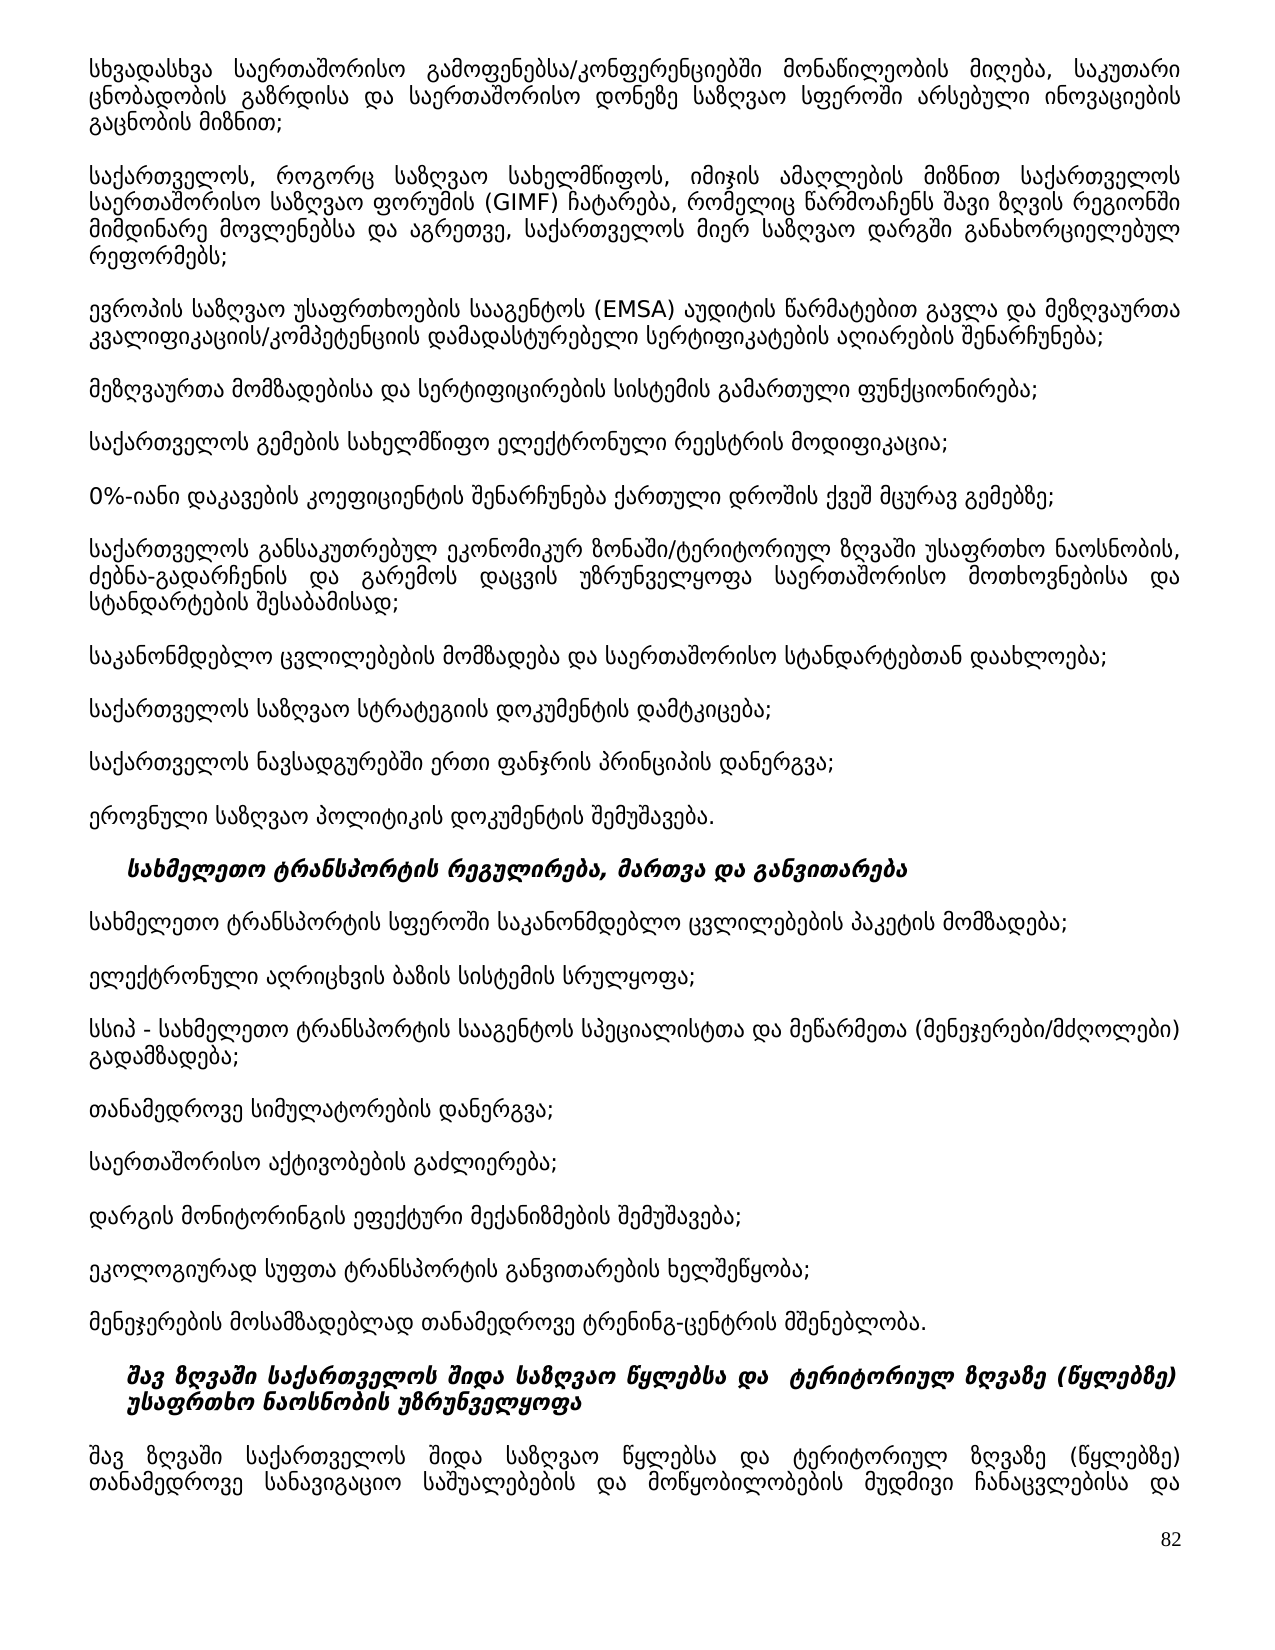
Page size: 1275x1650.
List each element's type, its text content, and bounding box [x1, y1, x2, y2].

text სახმელეთო ტრანსპორტის სფეროში საკანონმდებლო ცვლილებების პაკეტის მომზადება; [89, 909, 1181, 936]
text თანამედროვე სიმულატორების დანერგვა; [89, 1096, 1181, 1123]
subtitle შავ ზღვაში საქართველოს შიდა საზღვაო წყლებსა და ტერიტორიულ ზღვაზე (წყლებზე) უსაფრთხო ნაოსნობის უზრუნველყოფა [126, 1363, 1181, 1416]
text ეკოლოგიურად სუფთა ტრანსპორტის განვითარების ხელშეწყობა; [89, 1256, 1181, 1283]
text საქართველოს გემების სახელმწიფო ელექტრონული რეესტრის მოდიფიკაცია; [89, 429, 1181, 456]
text ელექტრონული აღრიცხვის ბაზის სისტემის სრულყოფა; [89, 963, 1181, 989]
subtitle სახმელეთო ტრანსპორტის რეგულირება, მართვა და განვითარება [126, 856, 1181, 883]
text დარგის მონიტორინგის ეფექტური მექანიზმების შემუშავება; [89, 1203, 1181, 1229]
text მეზღვაურთა მომზადებისა და სერტიფიცირების სისტემის გამართული ფუნქციონირება; [89, 376, 1181, 403]
text საერთაშორისო აქტივობების გაძლიერება; [89, 1149, 1181, 1176]
text სხვადასხვა საერთაშორისო გამოფენებსა/კონფერენციებში მონაწილეობის მიღება, საკუთარი ცნობადობის გაზრდისა და საერთაშორისო დონეზე საზღვაო სფეროში არსებული ინოვაციების გაცნობის მიზნით; [89, 56, 1181, 136]
text მენეჯერების მოსამზადებლად თანამედროვე ტრენინგ-ცენტრის მშენებლობა. [89, 1309, 1181, 1336]
text საქართველოს საზღვაო სტრატეგიის დოკუმენტის დამტკიცება; [89, 696, 1181, 723]
text საკანონმდებლო ცვლილებების მომზადება და საერთაშორისო სტანდარტებთან დაახლოება; [89, 643, 1181, 669]
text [89, 1443, 1181, 1496]
text საქართველოს განსაკუთრებულ ეკონომიკურ ზონაში/ტერიტორიულ ზღვაში უსაფრთხო ნაოსნობის, ძებნა-გადარჩენის და გარემოს დაცვის უზრუნველყოფა საერთაშორისო მოთხოვნებისა და სტანდარტების შესაბამისად; [89, 536, 1181, 616]
text საქართველოს, როგორც საზღვაო სახელმწიფოს, იმიჯის ამაღლების მიზნით საქართველოს საერთაშორისო საზღვაო ფორუმის (GIMF) ჩატარება, რომელიც წარმოაჩენს შავი ზღვის რეგიონში მიმდინარე მოვლენებსა და აგრეთვე, საქართველოს მიერ საზღვაო დარგში განახორციელებულ რეფორმებს; [89, 163, 1181, 269]
text ევროპის საზღვაო უსაფრთხოების სააგენტოს (EMSA) აუდიტის წარმატებით გავლა და მეზღვაურთა კვალიფიკაციის/კომპეტენციის დამადასტურებელი სერტიფიკატების აღიარების შენარჩუნება; [89, 296, 1181, 349]
text სსიპ - სახმელეთო ტრანსპორტის სააგენტოს სპეციალისტთა და მეწარმეთა (მენეჯერები/მძღოლები) გადამზადება; [89, 1016, 1181, 1069]
text ეროვნული საზღვაო პოლიტიკის დოკუმენტის შემუშავება. [89, 803, 1181, 829]
text საქართველოს ნავსადგურებში ერთი ფანჯრის პრინციპის დანერგვა; [89, 749, 1181, 776]
text 0%-იანი დაკავების კოეფიციენტის შენარჩუნება ქართული დროშის ქვეშ მცურავ გემებზე; [89, 483, 1181, 509]
